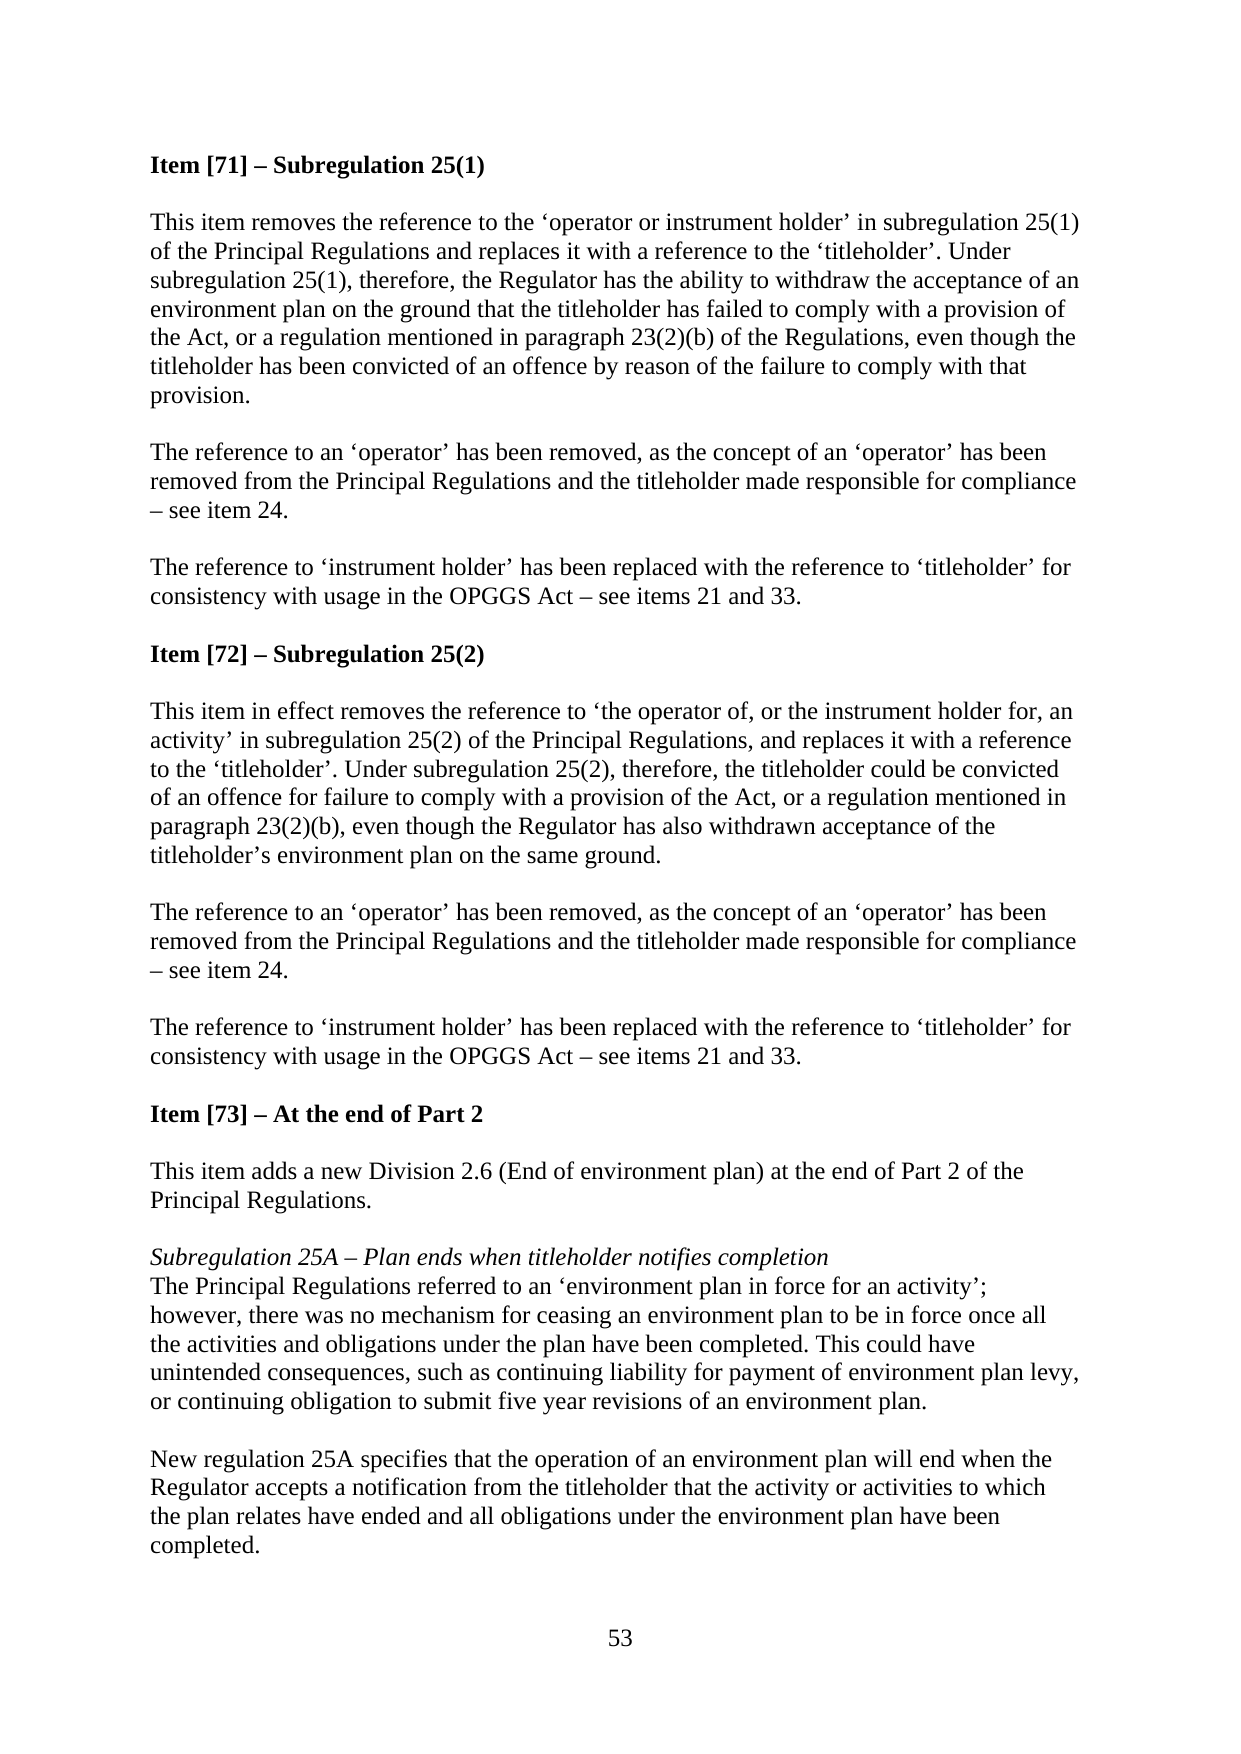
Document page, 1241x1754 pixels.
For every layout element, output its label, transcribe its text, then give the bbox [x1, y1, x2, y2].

text Item [72] – Subregulation 25(2) [150, 639, 1081, 667]
text Item [71] – Subregulation 25(1) [150, 150, 1081, 179]
text This item adds a new Division 2.6 (End of environment plan) at the end of Part 2 of the Principal Regulations. [150, 1156, 1081, 1214]
text The reference to ‘instrument holder’ has been replaced with the reference to ‘titleholder’ for consistency with usage in the OPGGS Act – see items 21 and 33. [150, 1012, 1081, 1070]
text The Principal Regulations referred to an ‘environment plan in force for an activity’; however, there was no mechanism for ceasing an environment plan to be in force once all the activities and obligations under the plan have been completed. This could have unintended consequences, such as continuing liability for payment of environment plan levy, or continuing obligation to submit five year revisions of an environment plan. [150, 1271, 1081, 1415]
text Item [73] – At the end of Part 2 [150, 1099, 1081, 1127]
text The reference to an ‘operator’ has been removed, as the concept of an ‘operator’ has been removed from the Principal Regulations and the titleholder made responsible for compliance – see item 24. [150, 897, 1081, 984]
text This item removes the reference to the ‘operator or instrument holder’ in subregulation 25(1) of the Principal Regulations and replaces it with a reference to the ‘titleholder’. Under subregulation 25(1), therefore, the Regulator has the ability to withdraw the acceptance of an environment plan on the ground that the titleholder has failed to comply with a provision of the Act, or a regulation mentioned in paragraph 23(2)(b) of the Regulations, even though the titleholder has been convicted of an offence by reason of the failure to comply with that provision. [150, 207, 1081, 409]
text Subregulation 25A – Plan ends when titleholder notifies completion [150, 1242, 1081, 1271]
text This item in effect removes the reference to ‘the operator of, or the instrument holder for, an activity’ in subregulation 25(2) of the Principal Regulations, and replaces it with a reference to the ‘titleholder’. Under subregulation 25(2), therefore, the titleholder could be convicted of an offence for failure to comply with a provision of the Act, or a regulation mentioned in paragraph 23(2)(b), even though the Regulator has also withdrawn acceptance of the titleholder’s environment plan on the same ground. [150, 696, 1081, 869]
text The reference to an ‘operator’ has been removed, as the concept of an ‘operator’ has been removed from the Principal Regulations and the titleholder made responsible for compliance – see item 24. [150, 437, 1081, 524]
text New regulation 25A specifies that the operation of an environment plan will end when the Regulator accepts a notification from the titleholder that the activity or activities to which the plan relates have ended and all obligations under the environment plan have been completed. [150, 1444, 1081, 1559]
text The reference to ‘instrument holder’ has been replaced with the reference to ‘titleholder’ for consistency with usage in the OPGGS Act – see items 21 and 33. [150, 552, 1081, 610]
